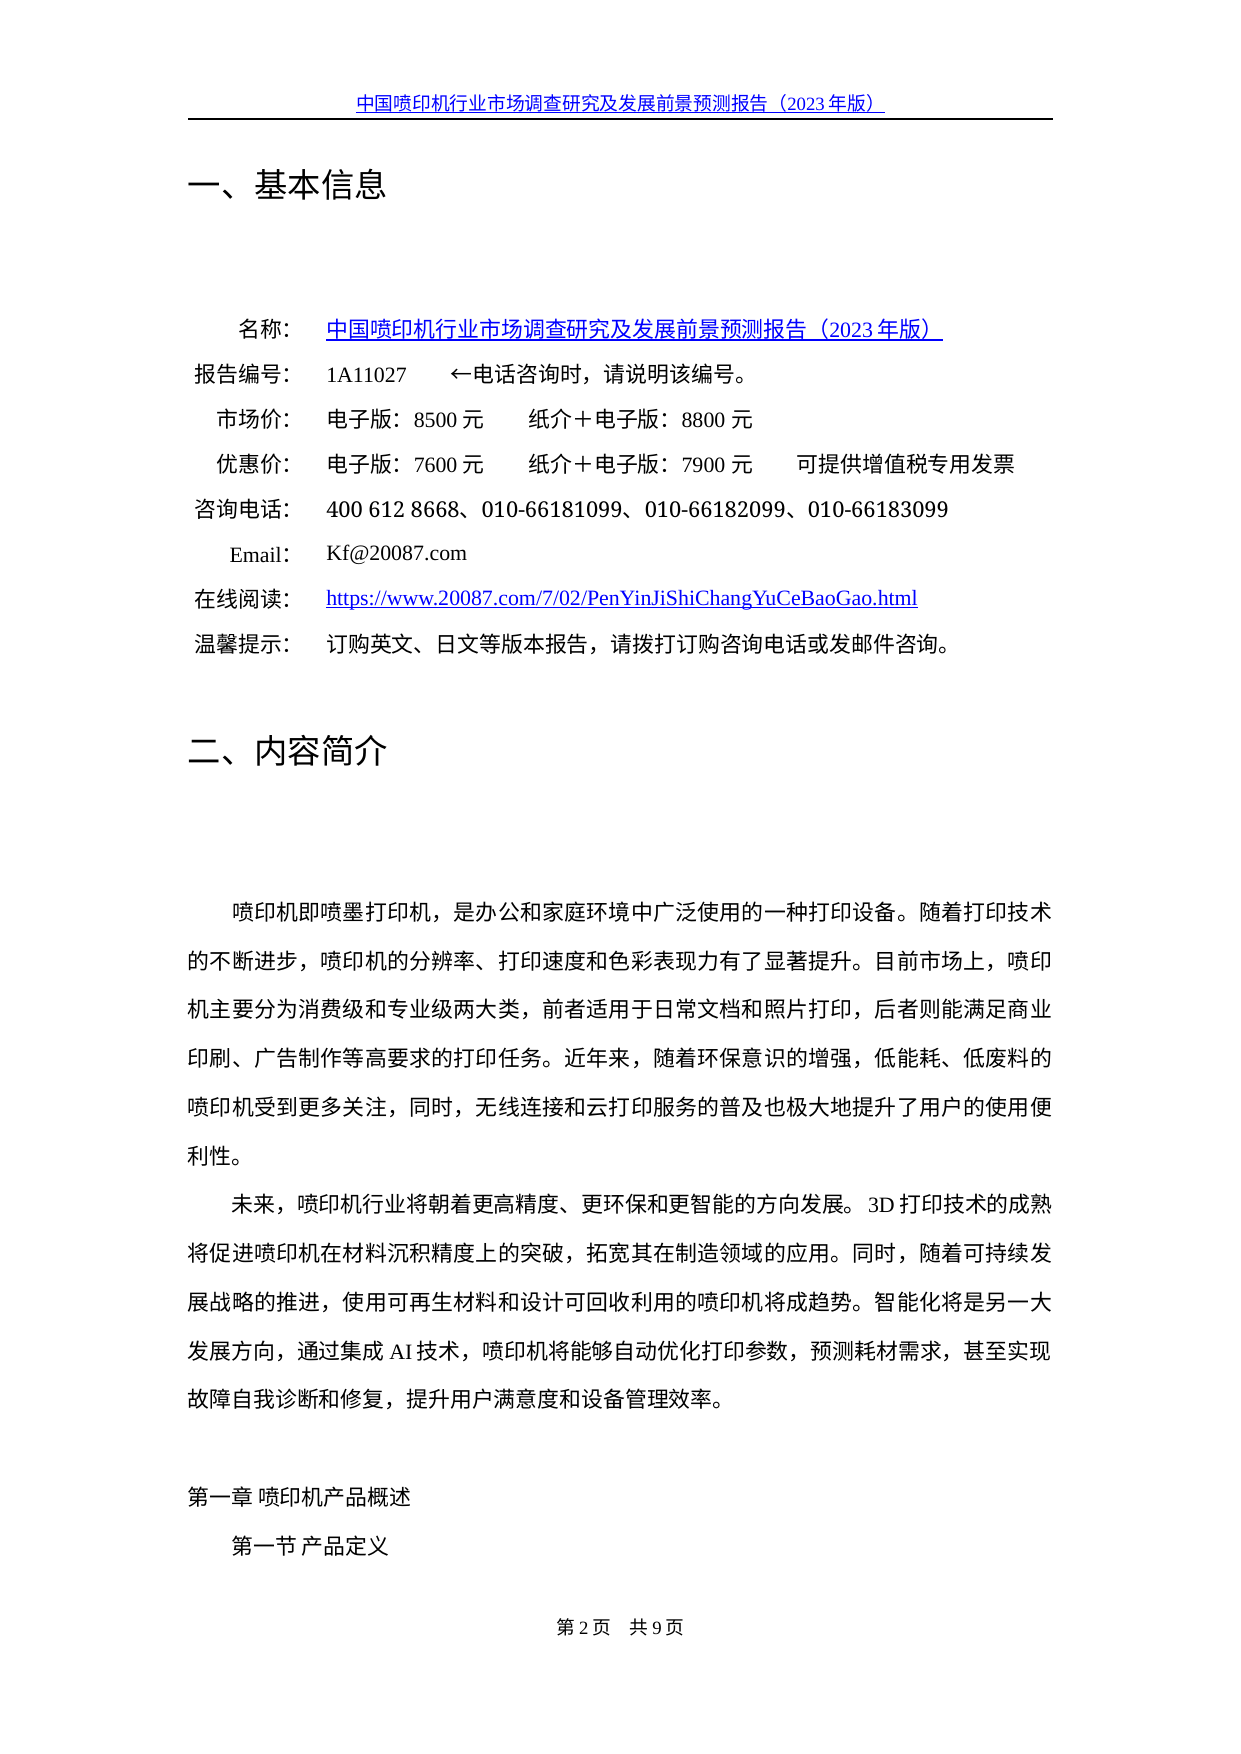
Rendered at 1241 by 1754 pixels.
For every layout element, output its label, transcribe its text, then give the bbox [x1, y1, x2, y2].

table_header 中国喷印机行业市场调查研究及发展前景预测报告（2023年版） [315, 312, 1073, 357]
table_cell 在线阅读： [167, 582, 315, 627]
table_cell 电子版：8500 元 纸介＋电子版：8800 元 [315, 402, 1073, 447]
table_cell 电子版：7600 元 纸介＋电子版：7900 元 可提供增值税专用发票 [315, 447, 1073, 492]
table_cell 订购英文、日文等版本报告，请拨打订购咨询电话或发邮件咨询。 [315, 627, 1073, 672]
table_cell 1A11027 ←电话咨询时，请说明该编号。 [315, 357, 1073, 402]
table_cell 温馨提示： [167, 627, 315, 672]
table_cell 报告编号： [167, 357, 315, 402]
title 二、内容简介 [187, 717, 1053, 782]
table_cell Email： [167, 537, 315, 582]
table_header 名称： [167, 312, 315, 357]
table_cell 咨询电话： [167, 492, 315, 537]
title 一、基本信息 [187, 150, 1053, 215]
table_cell [315, 582, 1073, 627]
table_cell Kf@20087.com [315, 537, 1073, 582]
table_cell 市场价： [167, 402, 315, 447]
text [187, 894, 1053, 1561]
table_cell 400 612 8668、010-66181099、010-66182099、010-66183099 [315, 492, 1073, 537]
table_cell 优惠价： [167, 447, 315, 492]
